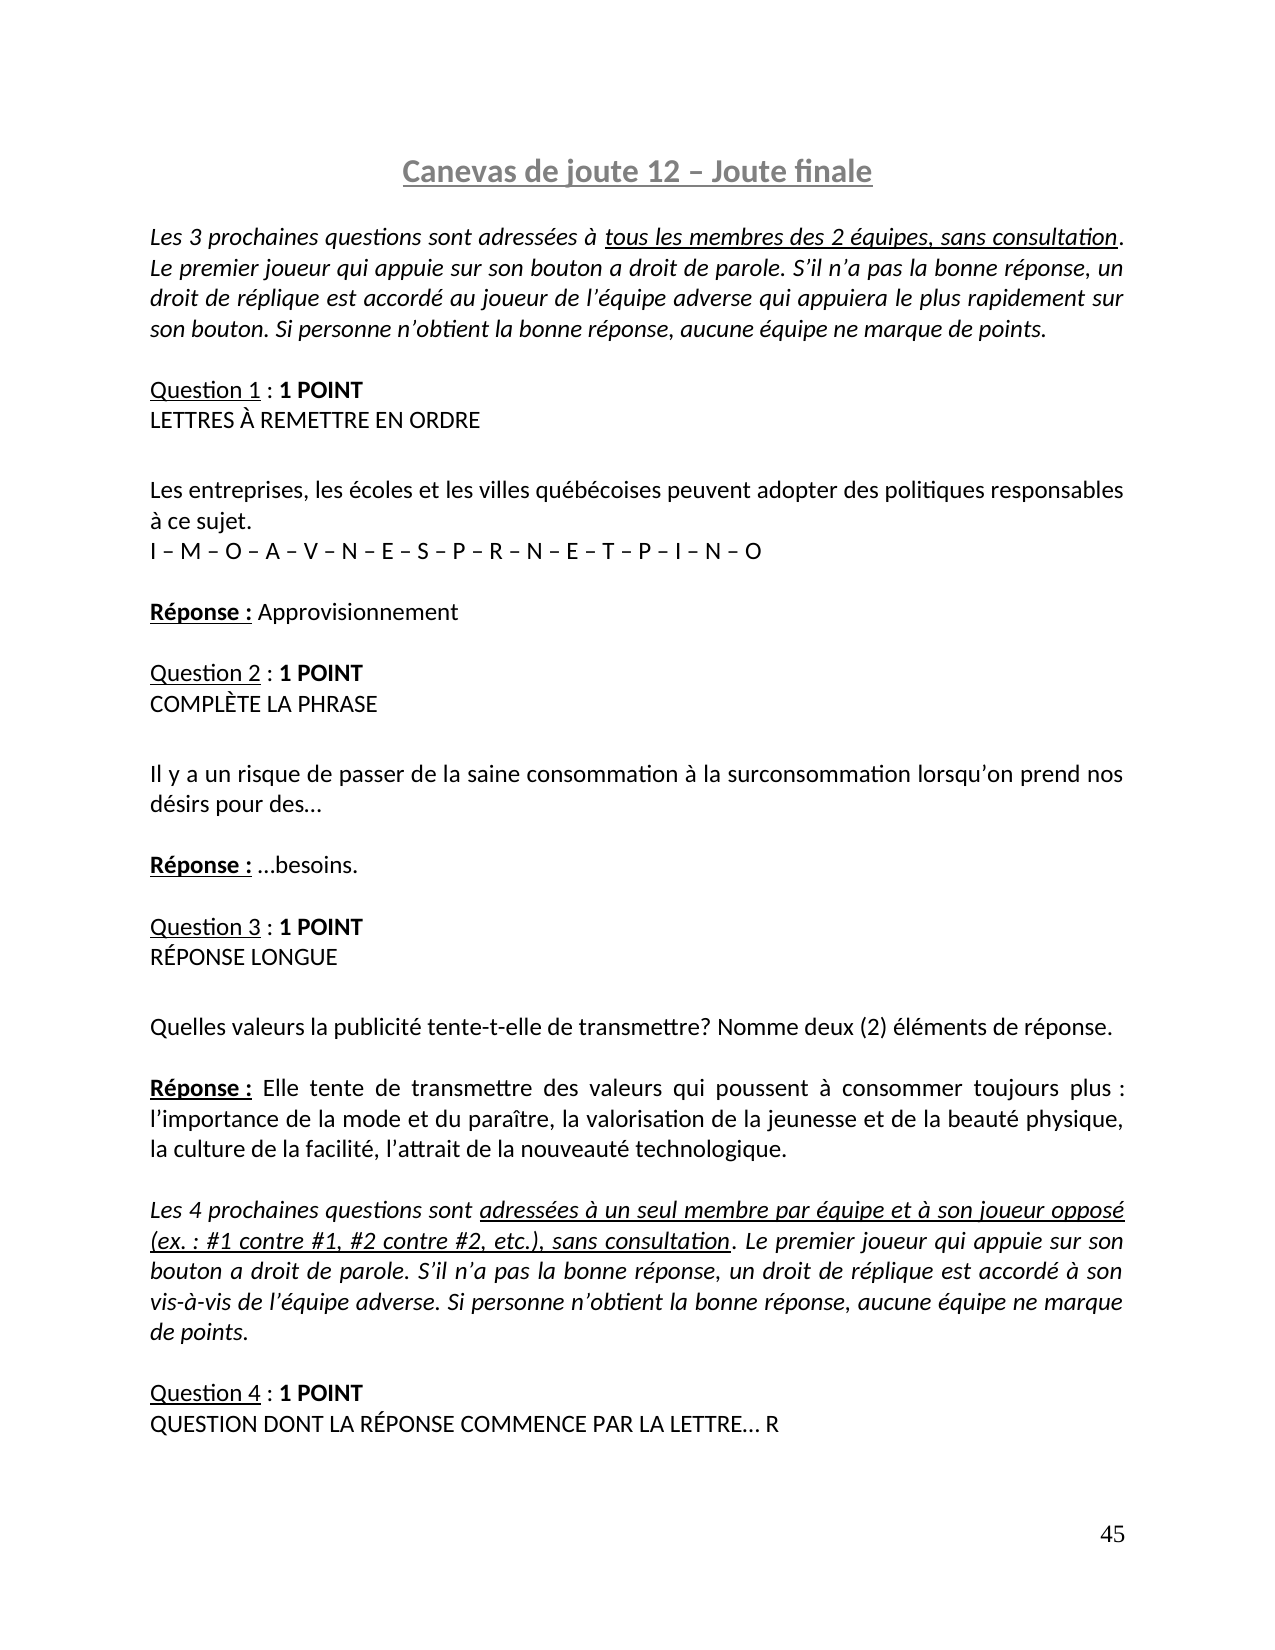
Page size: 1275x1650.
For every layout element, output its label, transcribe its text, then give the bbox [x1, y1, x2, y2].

text Les entreprises, les écoles et les villes québécoises peuvent adopter des politiques responsables à ce sujet. [150, 474, 1125, 535]
text Les 3 prochaines questions sont adressées à tous les membres des 2 équipes, sans consultation. Le premier joueur qui appuie sur son bouton a droit de parole. S’il n’a pas la bonne réponse, un droit de réplique est accordé au joueur de l’équipe adverse qui appuiera le plus rapidement sur son bouton. Si personne n’obtient la bonne réponse, aucune équipe ne marque de points. [150, 221, 1125, 343]
text Réponse : Elle tente de transmettre des valeurs qui poussent à consommer toujours plus : l’importance de la mode et du paraître, la valorisation de la jeunesse et de la beauté physique, la culture de la facilité, l’attrait de la nouveauté technologique. [150, 1072, 1125, 1164]
text Réponse : …besoins. [150, 849, 1125, 880]
text QUESTION DONT LA RÉPONSE COMMENCE PAR LA LETTRE… R [150, 1408, 1125, 1438]
text LETTRES À REMETTRE EN ORDRE [150, 404, 1125, 435]
text Question 4 : 1 POINT [150, 1377, 1125, 1408]
text RÉPONSE LONGUE [150, 941, 1125, 972]
text Canevas de joute 12 – Joute finale [150, 150, 1125, 191]
text Question 2 : 1 POINT [150, 657, 1125, 688]
text Quelles valeurs la publicité tente-t-elle de transmettre? Nomme deux (2) éléments de réponse. [150, 1011, 1125, 1042]
text Question 1 : 1 POINT [150, 374, 1125, 404]
text Question 3 : 1 POINT [150, 911, 1125, 941]
text I – M – O – A – V – N – E – S – P – R – N – E – T – P – I – N – O [150, 535, 1125, 566]
text Il y a un risque de passer de la saine consommation à la surconsommation lorsqu’on prend nos désirs pour des… [150, 758, 1125, 819]
text Les 4 prochaines questions sont adressées à un seul membre par équipe et à son joueur opposé (ex. : #1 contre #1, #2 contre #2, etc.), sans consultation. Le premier joueur qui appuie sur son bouton a droit de parole. S’il n’a pas la bonne réponse, un droit de réplique est accordé à son vis-à-vis de l’équipe adverse. Si personne n’obtient la bonne réponse, aucune équipe ne marque de points. [150, 1194, 1125, 1347]
text COMPLÈTE LA PHRASE [150, 688, 1125, 718]
text Réponse : Approvisionnement [150, 596, 1125, 627]
